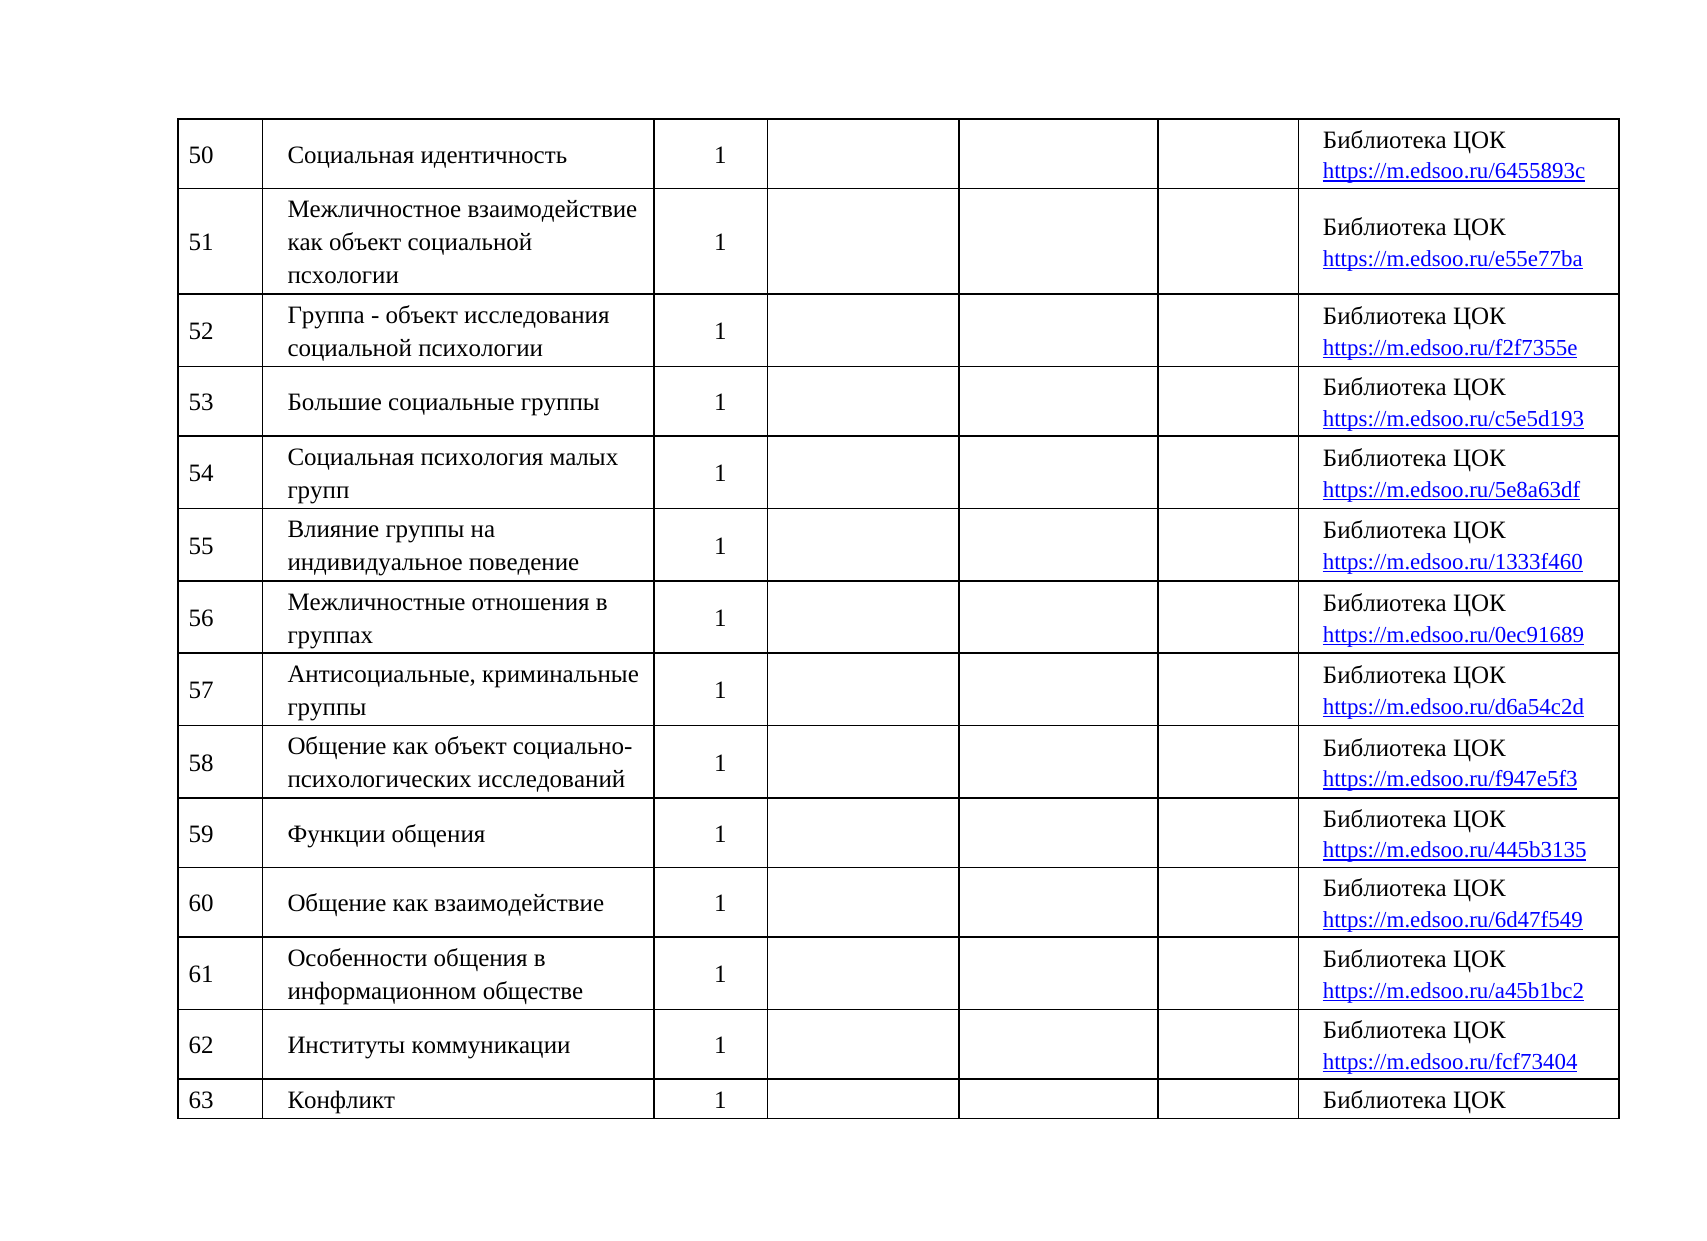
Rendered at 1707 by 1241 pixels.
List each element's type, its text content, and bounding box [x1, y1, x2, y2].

table_cell 58 [179, 726, 262, 797]
table_cell 1 [655, 1010, 767, 1078]
table_cell [960, 437, 1157, 507]
table_cell 1 [655, 189, 767, 293]
table_cell 1 [655, 1080, 767, 1118]
table_cell Общение как взаимодействие [263, 868, 653, 936]
table_cell Библиотека ЦОК https://m.edsoo.ru/fcf73404 [1299, 1010, 1618, 1078]
table_cell [768, 189, 958, 293]
table_cell [1159, 120, 1298, 188]
table_cell [960, 120, 1157, 188]
table_cell Библиотека ЦОК https://m.edsoo.ru/1333f460 [1299, 509, 1618, 580]
table_cell 1 [655, 120, 767, 188]
table_cell [768, 582, 958, 652]
table_cell Функции общения [263, 799, 653, 867]
table_cell [960, 654, 1157, 725]
table_cell [768, 938, 958, 1009]
table_cell [768, 437, 958, 507]
table_cell 50 [179, 120, 262, 188]
table_cell [1159, 654, 1298, 725]
table_cell Библиотека ЦОК https://m.edsoo.ru/445b3135 [1299, 799, 1618, 867]
table_cell Социальная идентичность [263, 120, 653, 188]
table_cell Большие социальные группы [263, 367, 653, 435]
table_cell 1 [655, 654, 767, 725]
table_cell Социальная психология малых групп [263, 437, 653, 507]
table_cell Библиотека ЦОК https://m.edsoo.ru/5e8a63df [1299, 437, 1618, 507]
table_cell Группа - объект исследования социальной психологии [263, 295, 653, 366]
table_cell 1 [655, 726, 767, 797]
table_cell 1 [655, 367, 767, 435]
table_cell Особенности общения в информационном обществе [263, 938, 653, 1009]
table_cell Библиотека ЦОК https://m.edsoo.ru/f2f7355e [1299, 295, 1618, 366]
table_cell [1159, 1080, 1298, 1118]
table_cell [960, 295, 1157, 366]
table_cell Библиотека ЦОК https://m.edsoo.ru/6d47f549 [1299, 868, 1618, 936]
table_cell Библиотека ЦОК https://m.edsoo.ru/0ec91689 [1299, 582, 1618, 652]
table_cell [960, 799, 1157, 867]
table_cell Библиотека ЦОК https://m.edsoo.ru/e55e77ba [1299, 189, 1618, 293]
table_cell 57 [179, 654, 262, 725]
table_cell 60 [179, 868, 262, 936]
table_cell [1159, 509, 1298, 580]
table_cell 59 [179, 799, 262, 867]
table_cell [960, 1010, 1157, 1078]
table_cell 1 [655, 799, 767, 867]
table_cell [768, 509, 958, 580]
table_cell [1159, 295, 1298, 366]
table_cell [768, 868, 958, 936]
table_cell Библиотека ЦОК https://m.edsoo.ru/f947e5f3 [1299, 726, 1618, 797]
table_cell [1159, 367, 1298, 435]
table_cell Межличностное взаимодействие как объект социальной псхологии [263, 189, 653, 293]
table_cell [1159, 582, 1298, 652]
table_cell Институты коммуникации [263, 1010, 653, 1078]
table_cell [1299, 1080, 1618, 1118]
table_cell [1159, 799, 1298, 867]
table_cell [960, 726, 1157, 797]
table_cell [1159, 437, 1298, 507]
table_cell [768, 726, 958, 797]
table_cell [960, 509, 1157, 580]
table_cell [1159, 1010, 1298, 1078]
table_cell Библиотека ЦОК https://m.edsoo.ru/a45b1bc2 [1299, 938, 1618, 1009]
table_cell [768, 367, 958, 435]
table_cell [960, 1080, 1157, 1118]
table_cell [960, 189, 1157, 293]
table_cell 62 [179, 1010, 262, 1078]
table_cell 63 [179, 1080, 262, 1118]
table_cell [768, 120, 958, 188]
table_cell [768, 1080, 958, 1118]
table_cell 1 [655, 582, 767, 652]
table_cell [1159, 938, 1298, 1009]
table_cell 56 [179, 582, 262, 652]
table_cell Библиотека ЦОК https://m.edsoo.ru/c5e5d193 [1299, 367, 1618, 435]
table_cell [960, 582, 1157, 652]
table_cell Влияние группы на индивидуальное поведение [263, 509, 653, 580]
table_cell [1159, 868, 1298, 936]
table_cell [768, 799, 958, 867]
table_cell [768, 295, 958, 366]
table_cell Библиотека ЦОК https://m.edsoo.ru/d6a54c2d [1299, 654, 1618, 725]
table_cell [960, 938, 1157, 1009]
table_cell [960, 868, 1157, 936]
table_cell 54 [179, 437, 262, 507]
table_cell 1 [655, 868, 767, 936]
table_cell [960, 367, 1157, 435]
table_cell 1 [655, 509, 767, 580]
table_cell [768, 1010, 958, 1078]
table_cell 51 [179, 189, 262, 293]
table_cell 55 [179, 509, 262, 580]
table_cell 61 [179, 938, 262, 1009]
table_cell Общение как объект социально-психологических исследований [263, 726, 653, 797]
table_cell [1159, 189, 1298, 293]
table_cell [1159, 726, 1298, 797]
table_cell Межличностные отношения в группах [263, 582, 653, 652]
table_cell Библиотека ЦОК https://m.edsoo.ru/6455893c [1299, 120, 1618, 188]
table_cell 52 [179, 295, 262, 366]
table_cell 1 [655, 938, 767, 1009]
table_cell Антисоциальные, криминальные группы [263, 654, 653, 725]
table_cell [768, 654, 958, 725]
table_cell 1 [655, 295, 767, 366]
table_cell Конфликт [263, 1080, 653, 1118]
table_cell 1 [655, 437, 767, 507]
table_cell 53 [179, 367, 262, 435]
